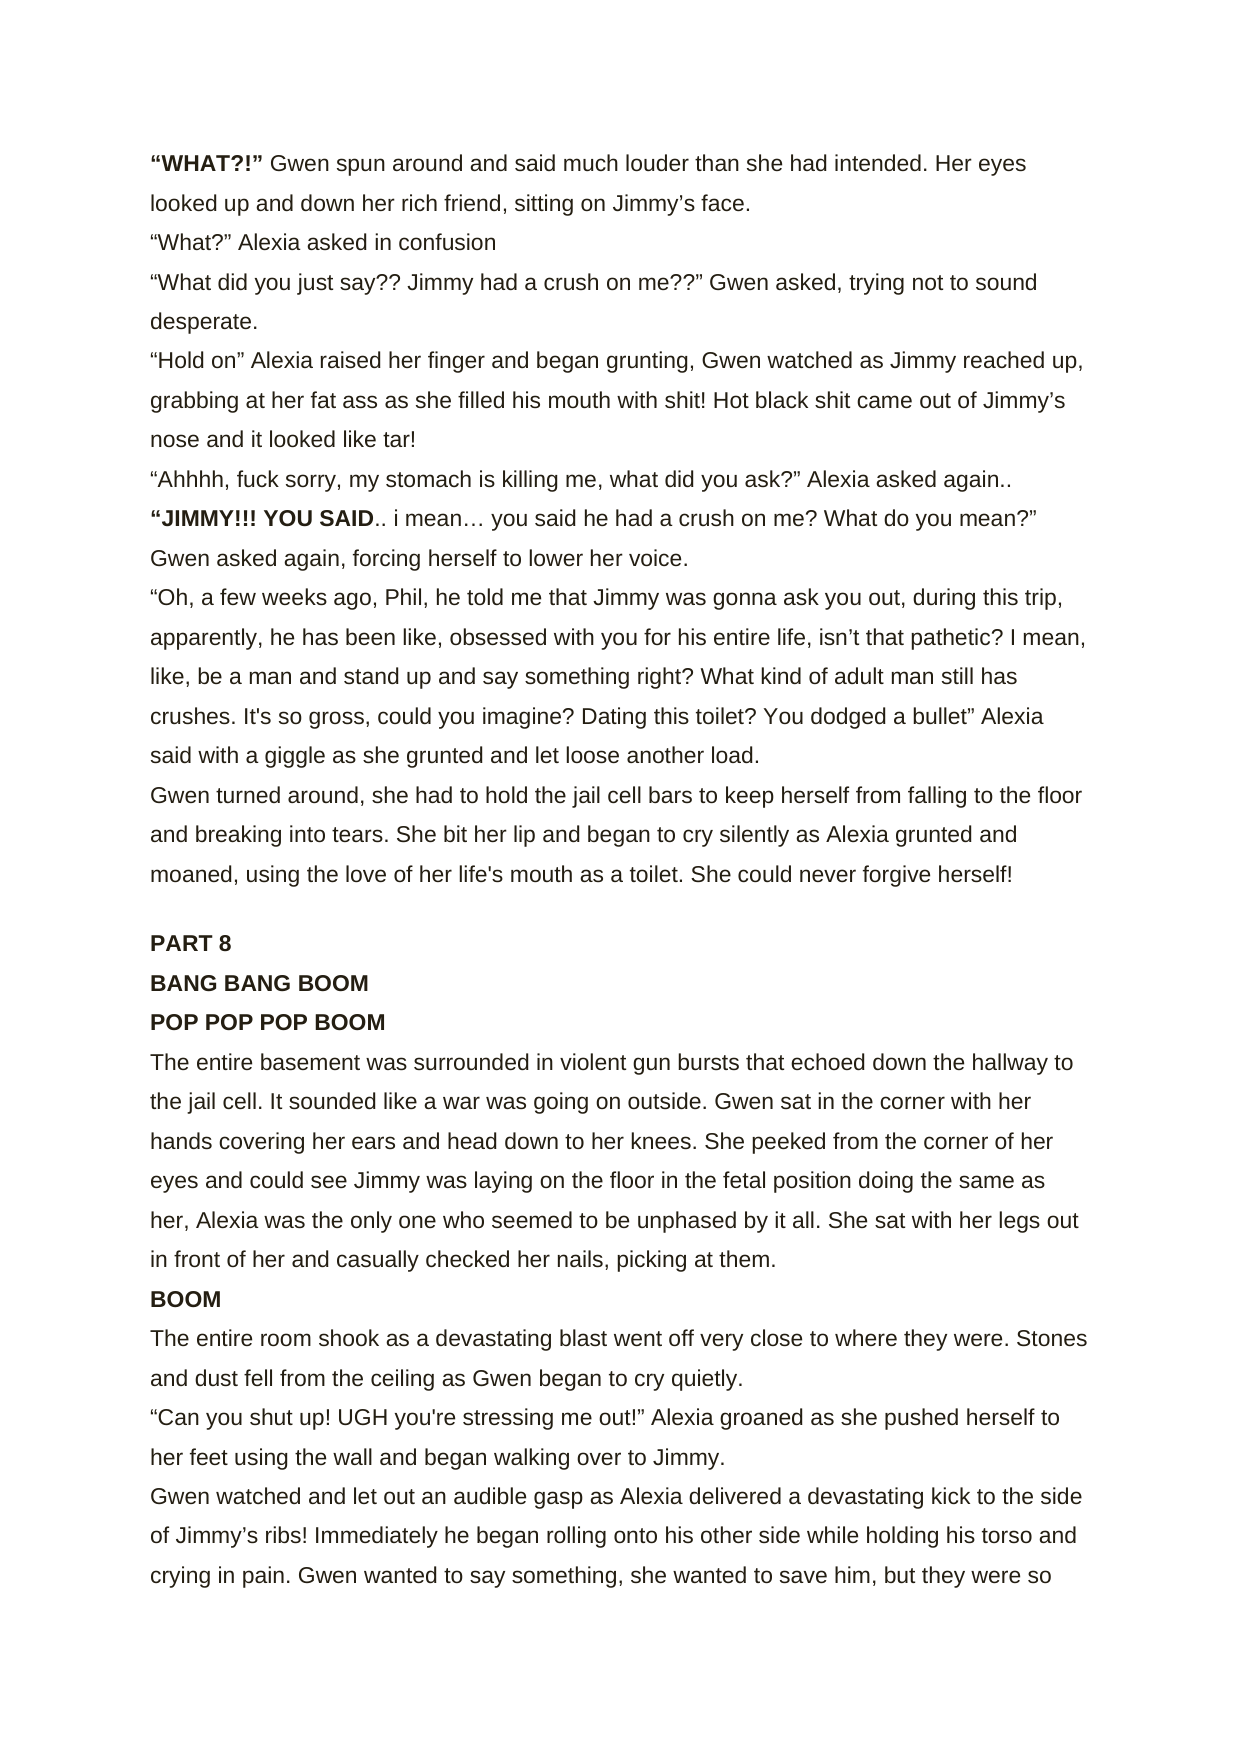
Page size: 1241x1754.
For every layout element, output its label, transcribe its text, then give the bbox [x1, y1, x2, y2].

text “What?” Alexia asked in confusion [150, 229, 1090, 255]
text BOOM [150, 1286, 1090, 1312]
text Gwen turned around, she had to hold the jail cell bars to keep herself from falling to the floor and breaking into tears. She bit her lip and began to cry silently as Alexia grunted and moaned, using the love of her life's mouth as a toilet. She could never forgive herself! [150, 782, 1090, 887]
text “WHAT?!” Gwen spun around and said much louder than she had intended. Her eyes looked up and down her rich friend, sitting on Jimmy’s face. [150, 150, 1090, 216]
text BANG BANG BOOM [150, 970, 1090, 996]
text PART 8 [150, 930, 1090, 957]
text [150, 1483, 1090, 1588]
text The entire room shook as a devastating blast went off very close to where they were. Stones and dust fell from the ceiling as Gwen began to cry quietly. [150, 1325, 1090, 1391]
text “Ahhhh, fuck sorry, my stomach is killing me, what did you ask?” Alexia asked again.. [150, 466, 1090, 492]
text “Can you shut up! UGH you're stressing me out!” Alexia groaned as she pushed herself to her feet using the wall and began walking over to Jimmy. [150, 1404, 1090, 1470]
text “What did you just say?? Jimmy had a crush on me??” Gwen asked, trying not to sound desperate. [150, 268, 1090, 334]
text “Hold on” Alexia raised her finger and began grunting, Gwen watched as Jimmy reached up, grabbing at her fat ass as she filled his mouth with shit! Hot black shit came out of Jimmy’s nose and it looked like tar! [150, 347, 1090, 453]
text “JIMMY!!! YOU SAID.. i mean… you said he had a crush on me? What do you mean?” Gwen asked again, forcing herself to lower her voice. [150, 505, 1090, 571]
text “Oh, a few weeks ago, Phil, he told me that Jimmy was gonna ask you out, during this trip, apparently, he has been like, obsessed with you for his entire life, isn’t that pathetic? I mean, like, be a man and stand up and say something right? What kind of adult man still has crushes. It's so gross, could you imagine? Dating this toilet? You dodged a bullet” Alexia said with a giggle as she grunted and let loose another load. [150, 584, 1090, 768]
text POP POP POP BOOM [150, 1009, 1090, 1036]
text The entire basement was surrounded in violent gun bursts that echoed down the hallway to the jail cell. It sounded like a war was going on outside. Gwen sat in the corner with her hands covering her ears and head down to her knees. She peeked from the corner of her eyes and could see Jimmy was laying on the floor in the fetal position doing the same as her, Alexia was the only one who seemed to be unphased by it all. She sat with her legs out in front of her and casually checked her nails, picking at them. [150, 1049, 1090, 1272]
